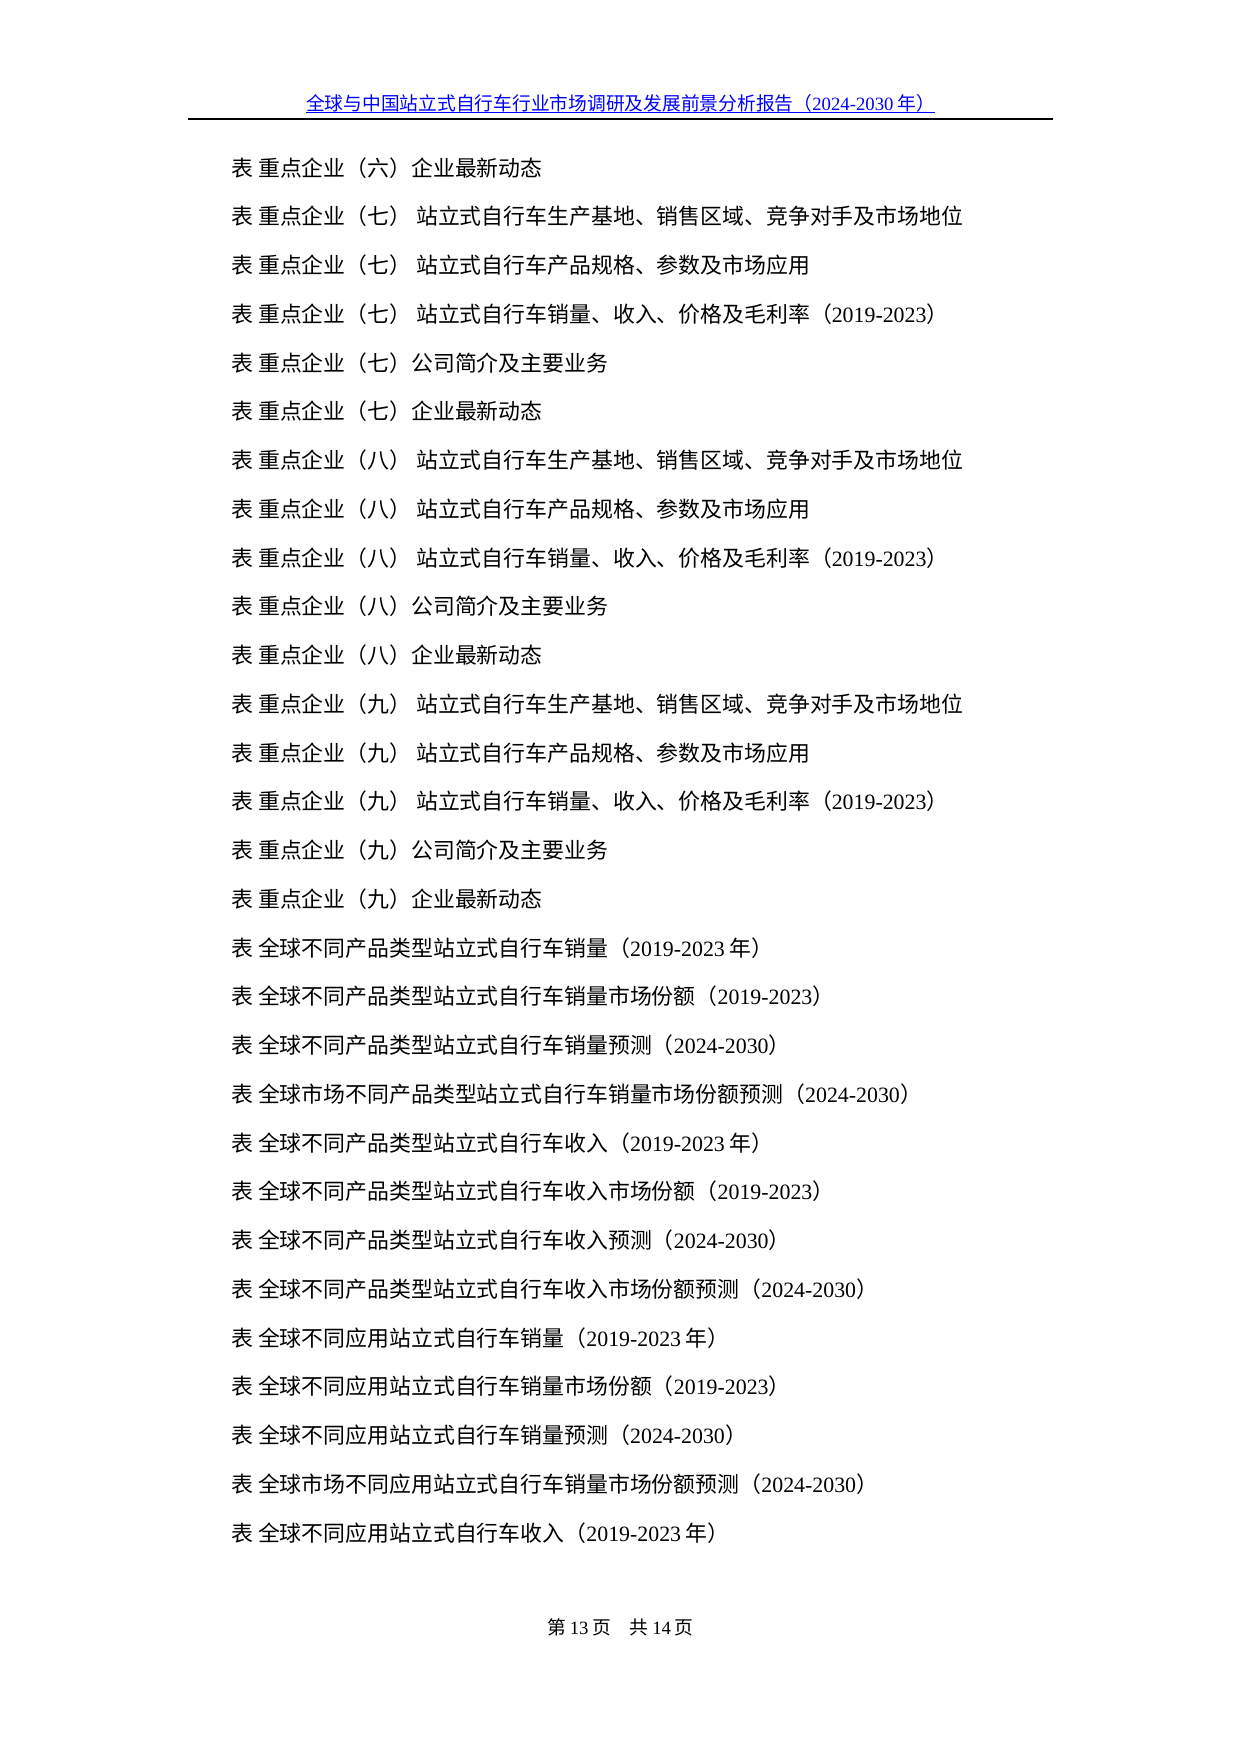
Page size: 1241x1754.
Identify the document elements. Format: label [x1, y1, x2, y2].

text [187, 150, 1053, 1548]
